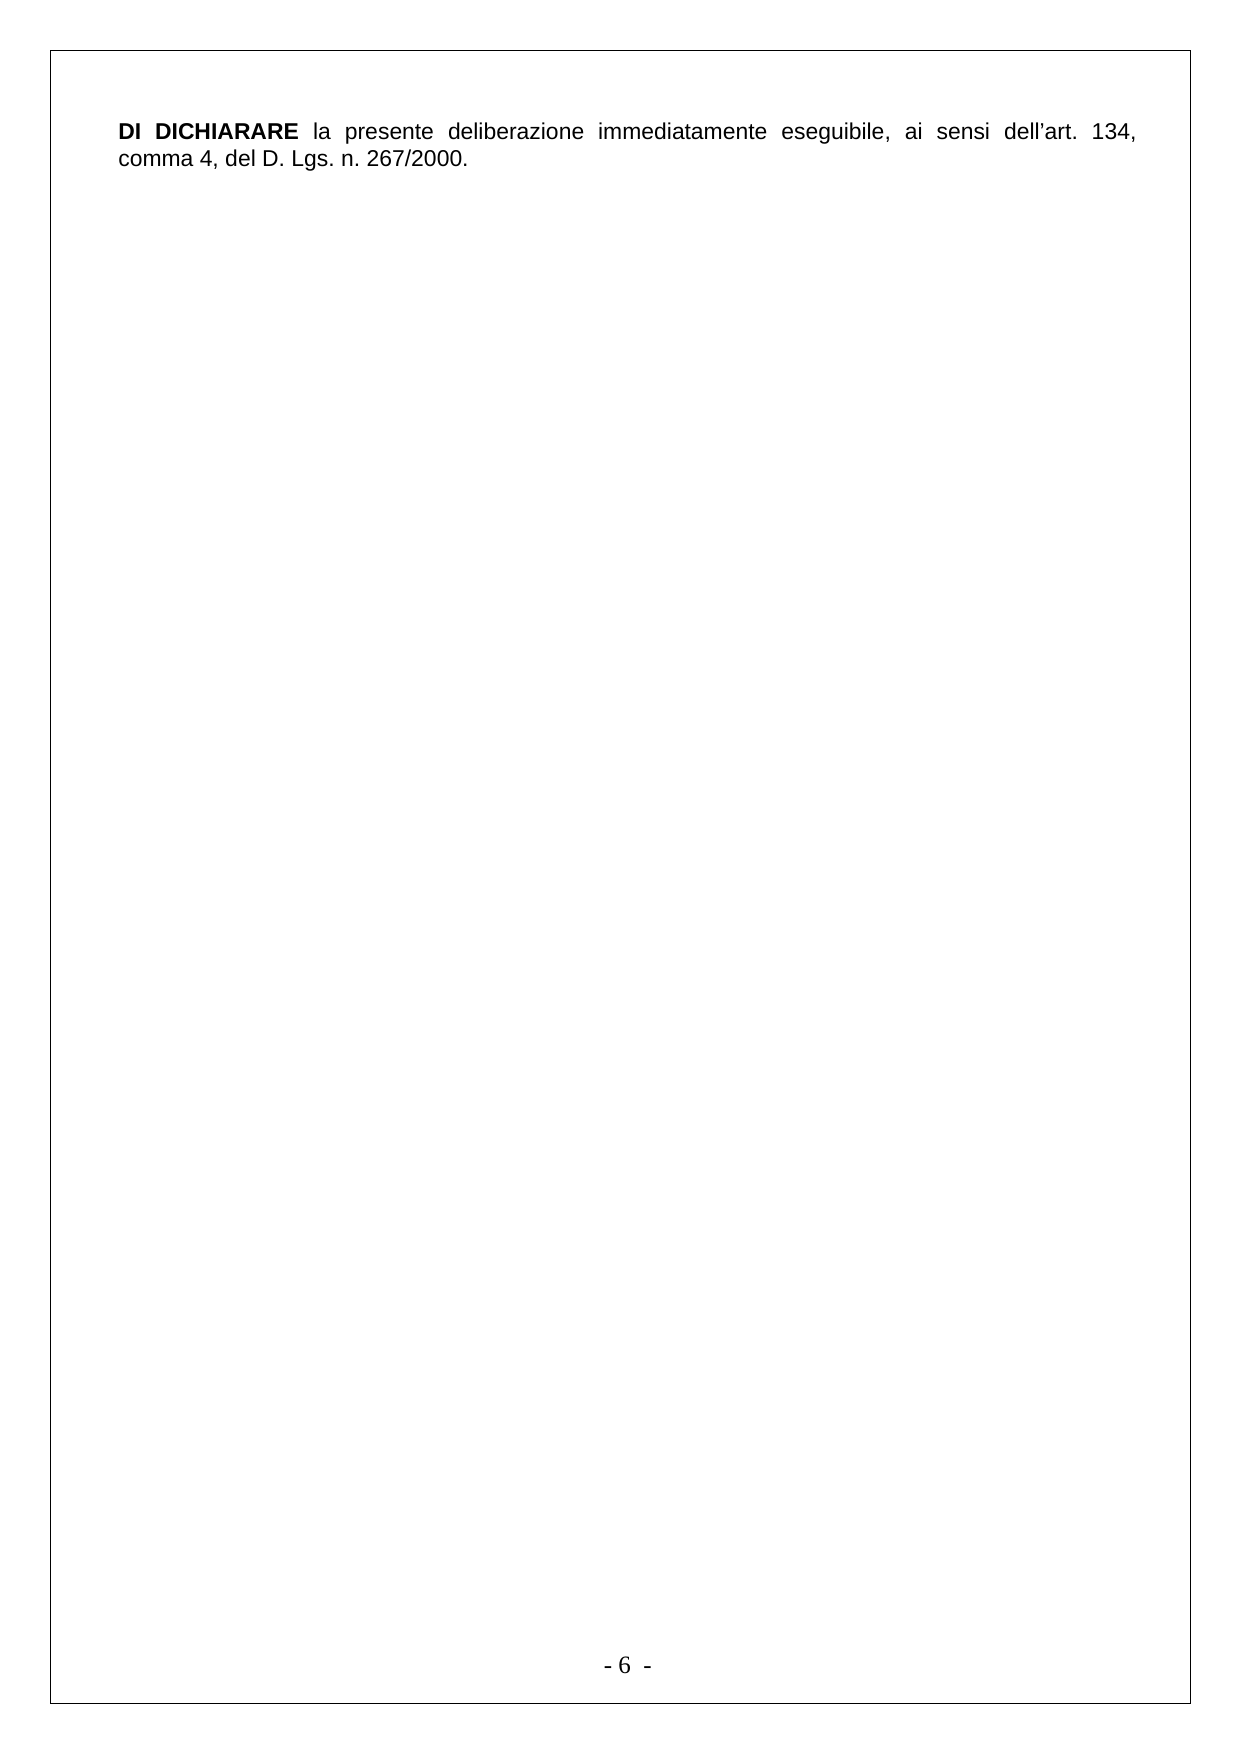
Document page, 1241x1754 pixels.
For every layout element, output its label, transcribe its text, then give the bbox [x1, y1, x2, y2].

text DI DICHIARARE la presente deliberazione immediatamente eseguibile, ai sensi dell’art. 134, comma 4, del D. Lgs. n. 267/2000. [118, 118, 1137, 171]
